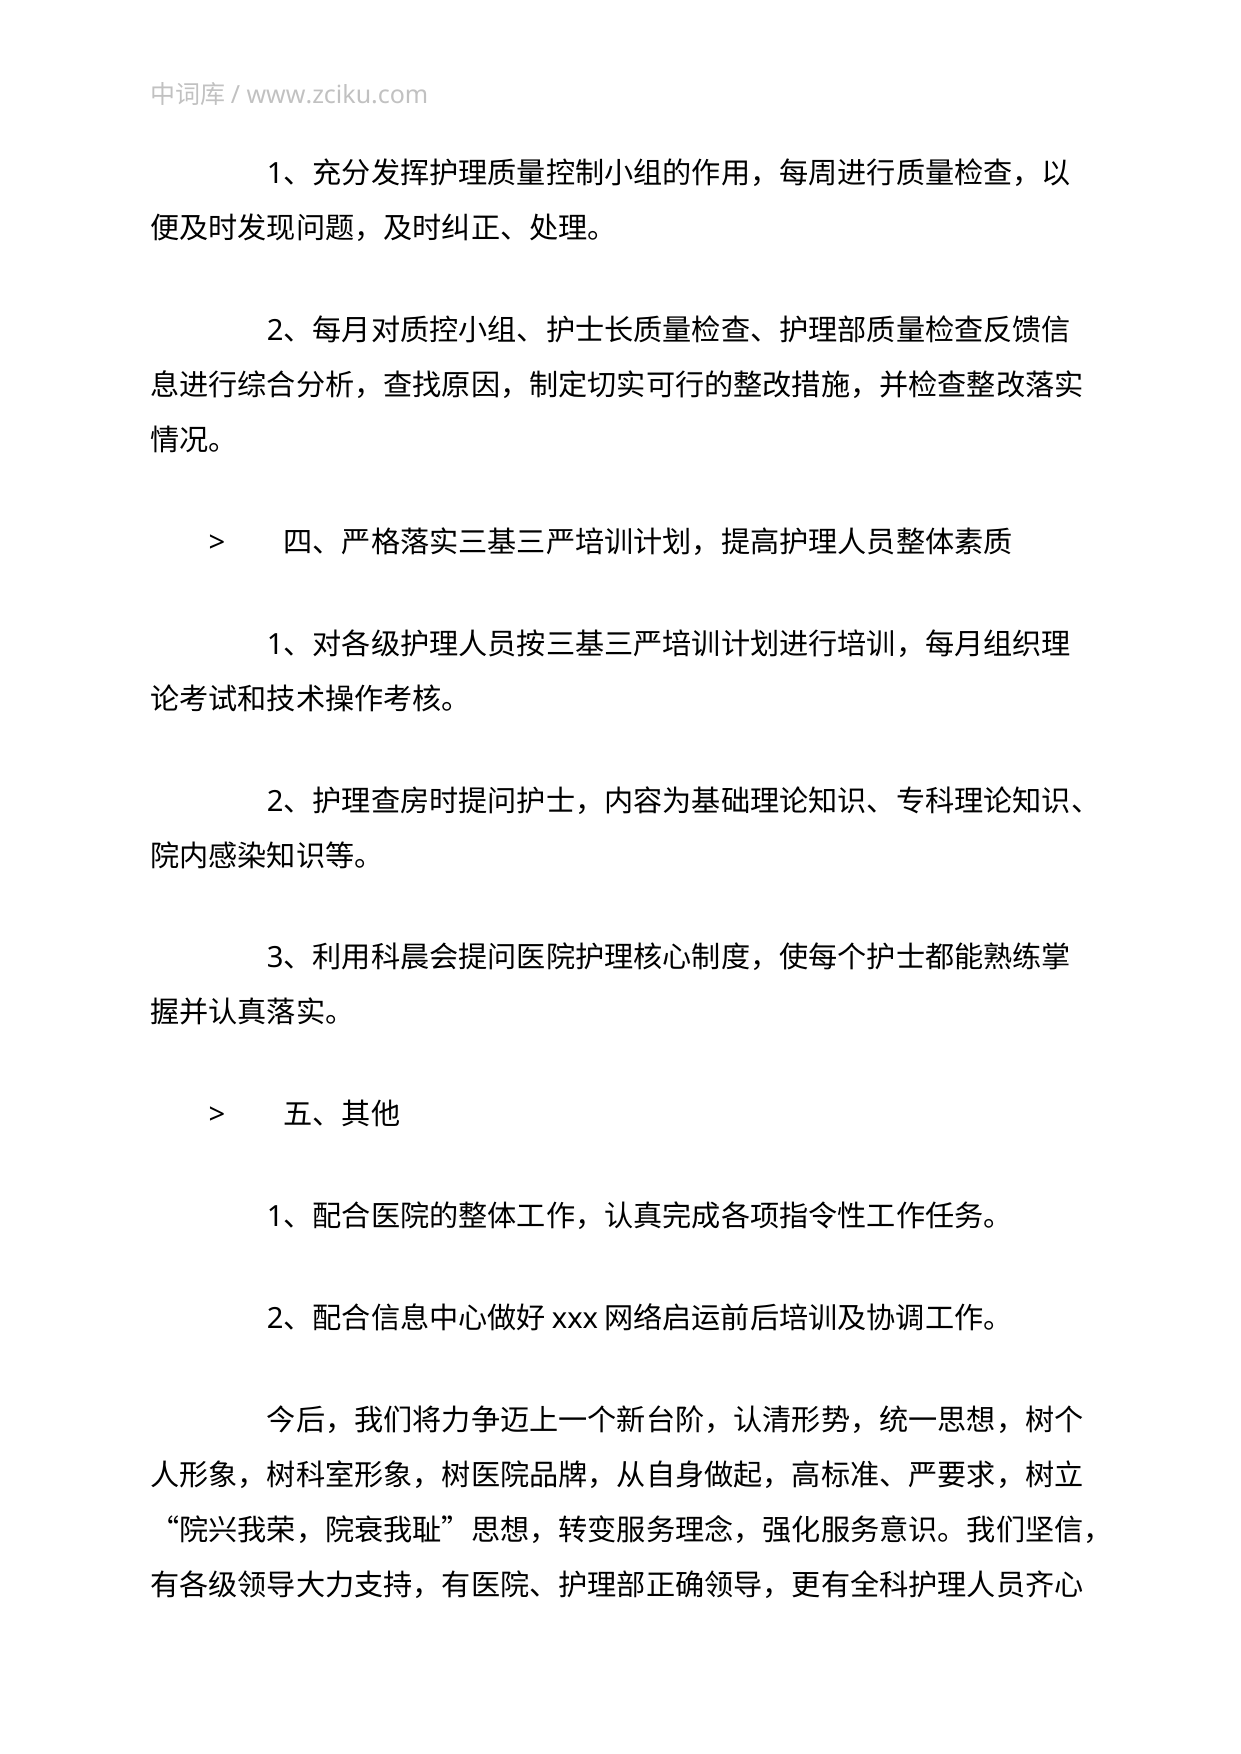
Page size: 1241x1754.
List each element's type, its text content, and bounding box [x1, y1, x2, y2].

text 1、对各级护理人员按三基三严培训计划进行培训，每月组织理论考试和技术操作考核。 [150, 620, 1090, 718]
text 3、利用科晨会提问医院护理核心制度，使每个护士都能熟练掌握并认真落实。 [150, 934, 1090, 1031]
text 1、充分发挥护理质量控制小组的作用，每周进行质量检查，以便及时发现问题，及时纠正、处理。 [150, 150, 1090, 247]
text > 四、严格落实三基三严培训计划，提高护理人员整体素质 [150, 518, 1090, 561]
text 2、每月对质控小组、护士长质量检查、护理部质量检查反馈信息进行综合分析，查找原因，制定切实可行的整改措施，并检查整改落实情况。 [150, 307, 1090, 459]
text 2、配合信息中心做好xxx网络启运前后培训及协调工作。 [150, 1295, 1090, 1337]
text 2、护理查房时提问护士，内容为基础理论知识、专科理论知识、院内感染知识等。 [150, 777, 1090, 874]
text 1、配合医院的整体工作，认真完成各项指令性工作任务。 [150, 1193, 1090, 1235]
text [150, 1397, 1090, 1604]
text > 五、其他 [150, 1091, 1090, 1133]
